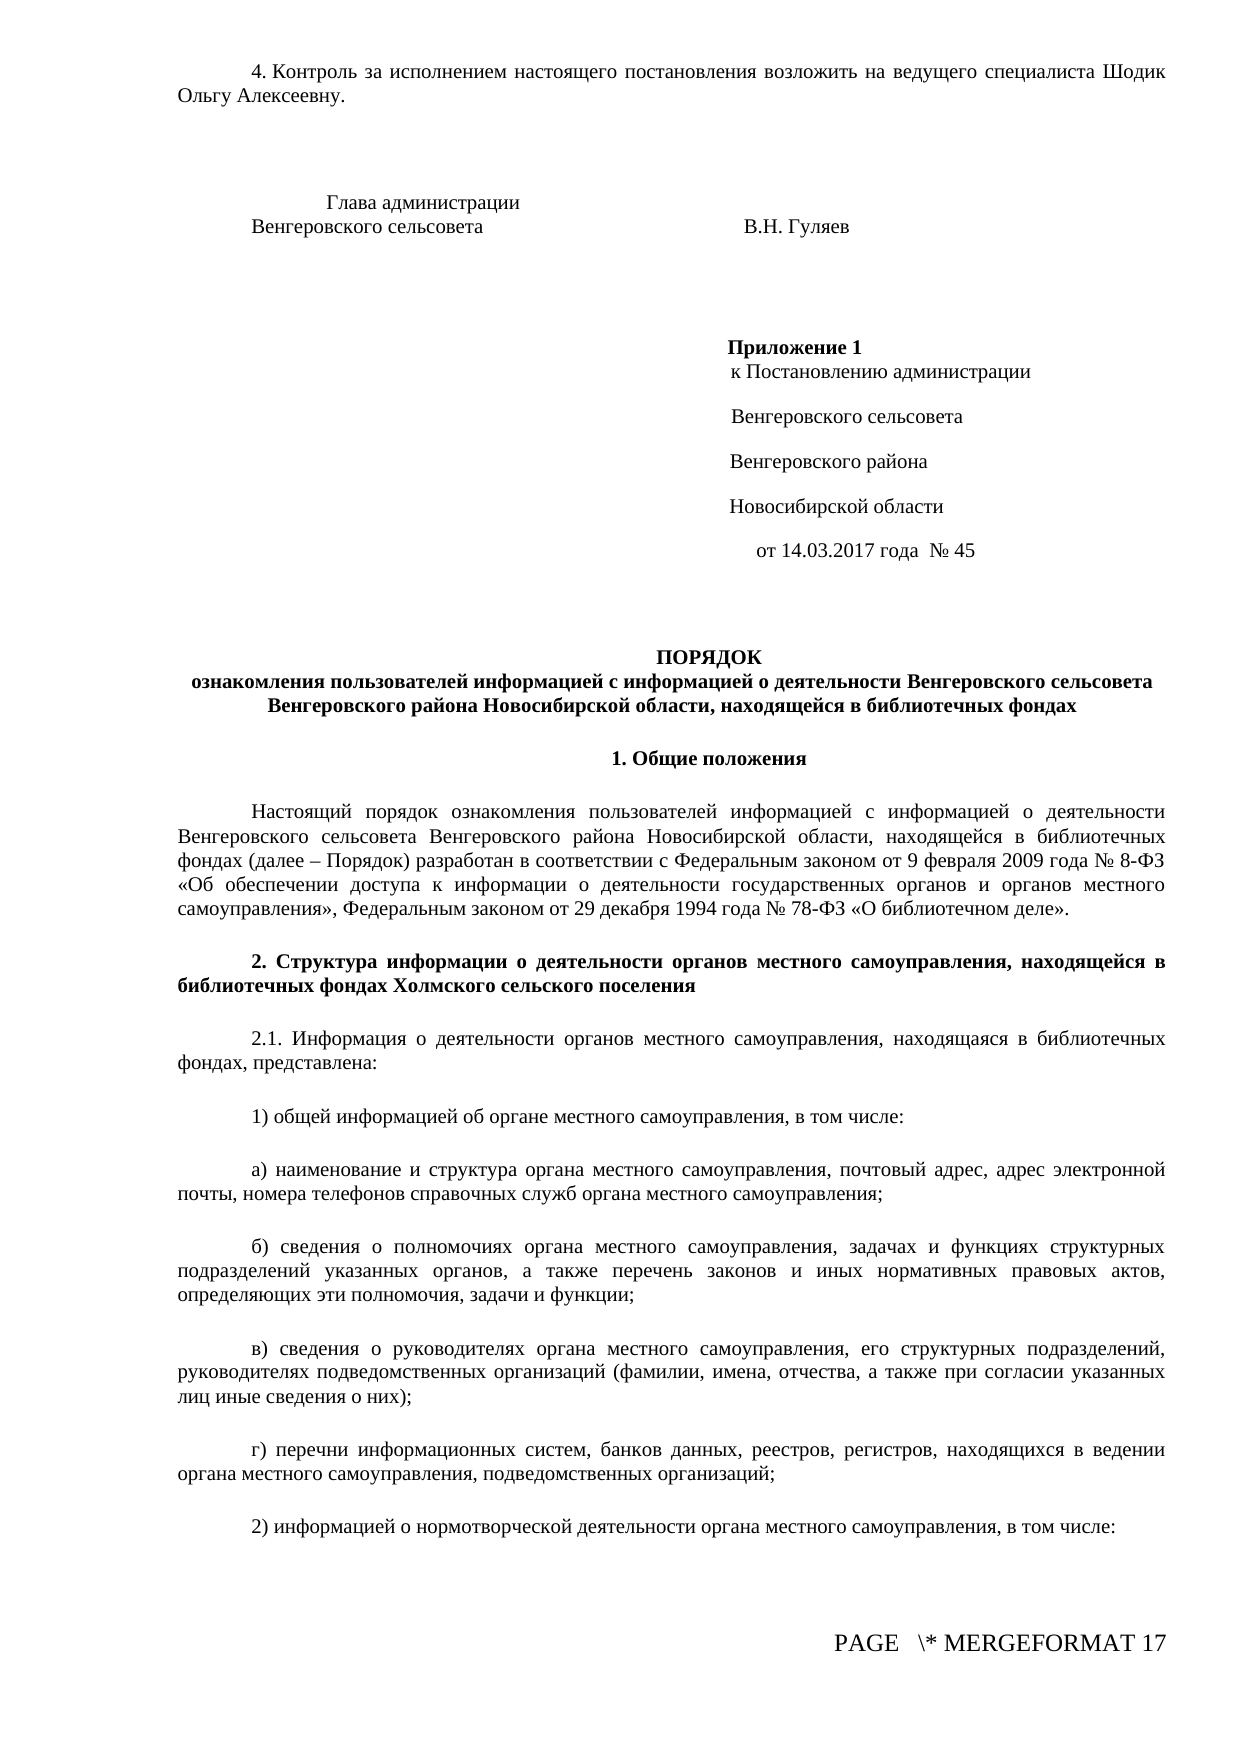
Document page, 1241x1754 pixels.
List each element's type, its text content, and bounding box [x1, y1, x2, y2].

text 2.1. Информация о деятельности органов местного самоуправления, находящаяся в библиотечных фондах, представлена: [177, 1026, 1167, 1074]
text Венгеровского сельсовета [177, 404, 1167, 428]
text к Постановлению администрации [177, 359, 1167, 383]
text 1. Общие положения [177, 746, 1167, 770]
text Настоящий порядок ознакомления пользователей информацией с информацией о деятельности Венгеровского сельсовета Венгеровского района Новосибирской области, находящейся в библиотечных фондах (далее – Порядок) разработан в соответствии с Федеральным законом от 9 февраля 2009 года № 8-ФЗ «Об обеспечении доступа к информации о деятельности государственных органов и органов местного самоуправления», Федеральным законом от 29 декабря 1994 года № 78-ФЗ «О библиотечном деле». [177, 799, 1167, 920]
text в) сведения о руководителях органа местного самоуправления, его структурных подразделений, руководителях подведомственных организаций (фамилии, имена, отчества, а также при согласии указанных лиц иные сведения о них); [177, 1335, 1167, 1408]
text Глава администрации [252, 190, 1167, 214]
text от 14.03.2017 года № 45 [177, 538, 1167, 562]
text 2. Структура информации о деятельности органов местного самоуправления, находящейся в библиотечных фондах Холмского сельского поселения [177, 949, 1167, 997]
text Венгеровского сельсовета В.Н. Гуляев [177, 214, 1167, 238]
text г) перечни информационных систем, банков данных, реестров, регистров, находящихся в ведении органа местного самоуправления, подведомственных организаций; [177, 1437, 1167, 1485]
text 1) общей информацией об органе местного самоуправления, в том числе: [177, 1103, 1167, 1128]
text б) сведения о полномочиях органа местного самоуправления, задачах и функциях структурных подразделений указанных органов, а также перечень законов и иных нормативных правовых актов, определяющих эти полномочия, задачи и функции; [177, 1234, 1167, 1306]
text Приложение 1 [177, 335, 1167, 359]
text 4.​ Контроль за исполнением настоящего постановления возложить на ведущего специалиста Шодик Ольгу Алексеевну. [177, 59, 1167, 107]
text Новосибирской области [177, 493, 1167, 518]
text а) наименование и структура органа местного самоуправления, почтовый адрес, адрес электронной почты, номера телефонов справочных служб органа местного самоуправления; [177, 1157, 1167, 1205]
text 2) информацией о нормотворческой деятельности органа местного самоуправления, в том числе: [177, 1514, 1167, 1538]
text Венгеровского района [177, 449, 1167, 473]
text ПОРЯДОК ознакомления пользователей информацией с информацией о деятельности Венгеровского сельсовета Венгеровского района Новосибирской области, находящейся в библиотечных фондах [177, 645, 1167, 717]
